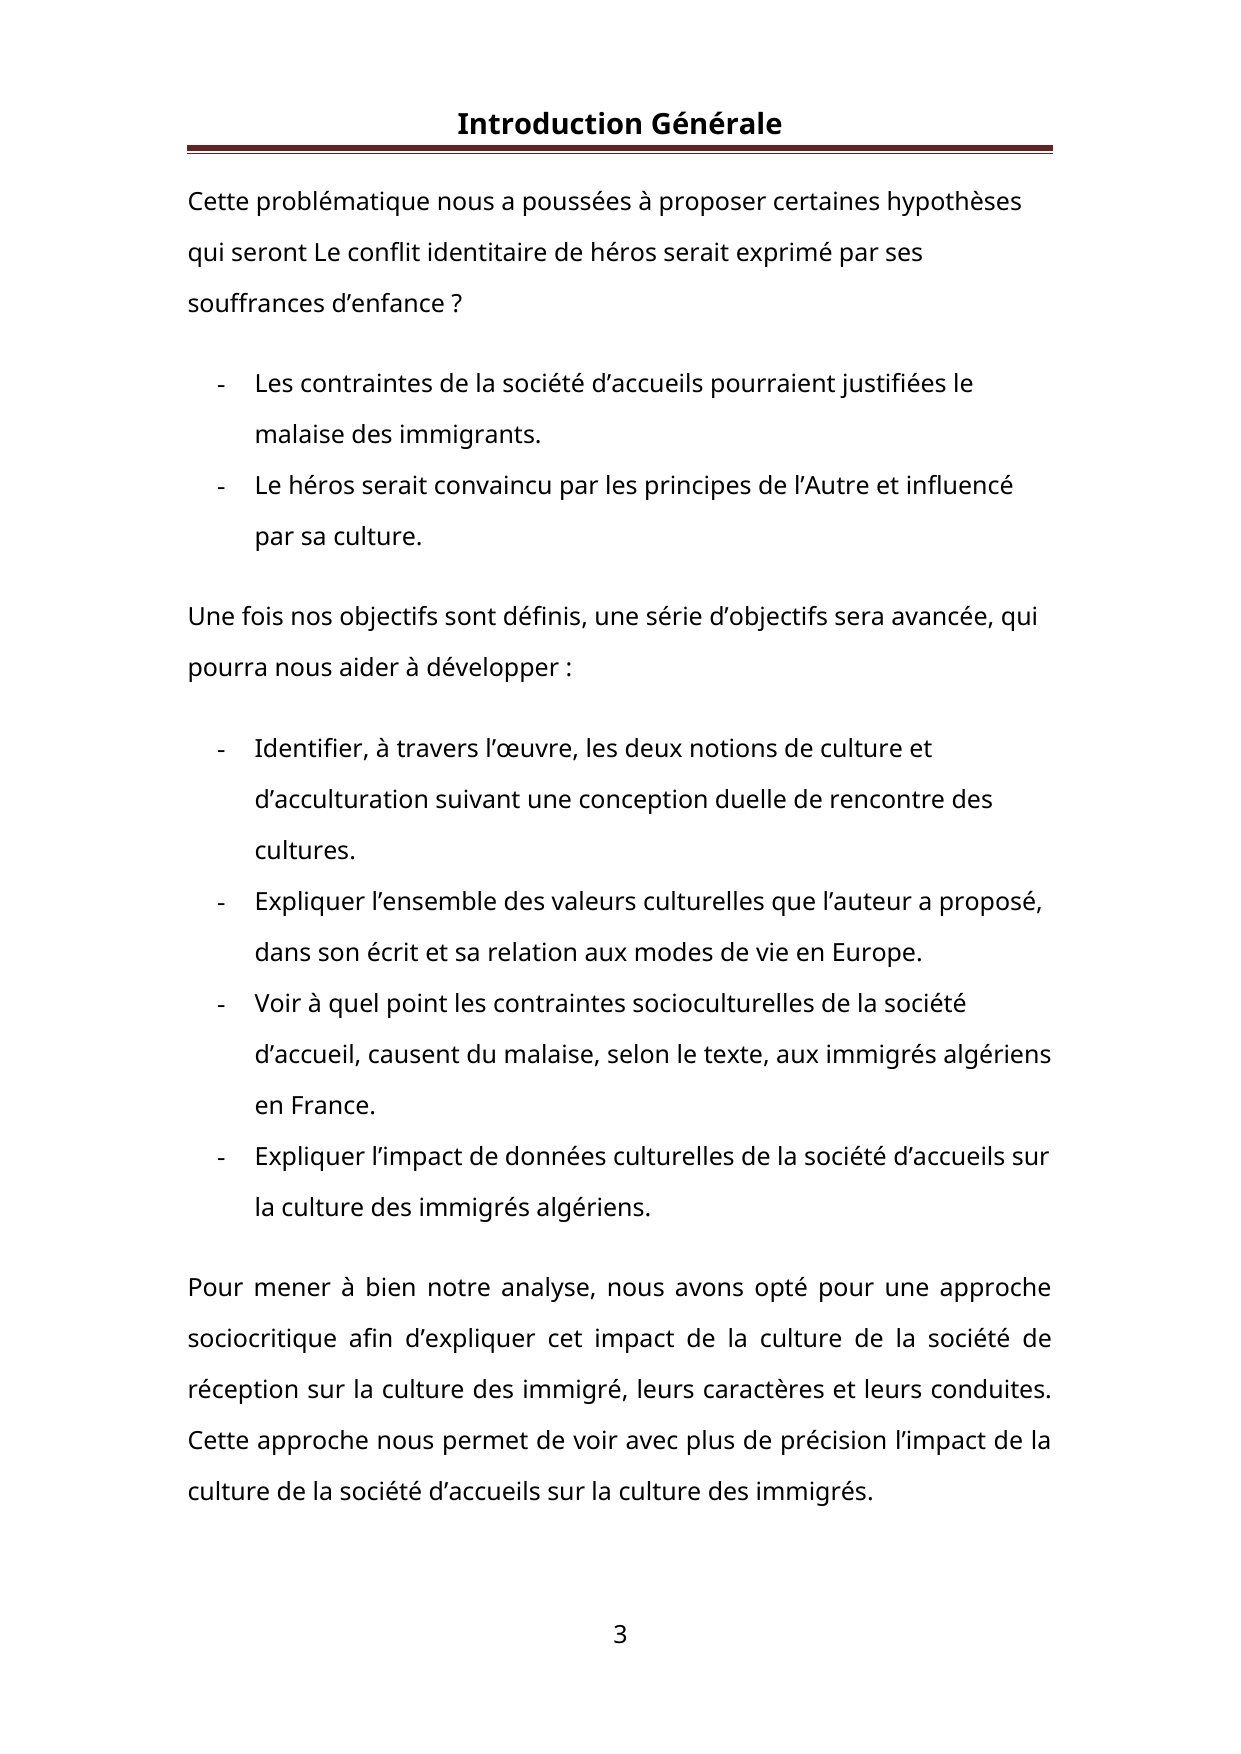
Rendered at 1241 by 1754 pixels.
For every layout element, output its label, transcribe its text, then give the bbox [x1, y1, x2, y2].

list Expliquer l’ensemble des valeurs culturelles que l’auteur a proposé, dans son écrit et sa relation aux modes de vie en Europe. [217, 942, 1053, 1027]
list Identifier, à travers l’œuvre, les deux notions de culture et d’acculturation suivant une conception duelle de rencontre des cultures. [217, 759, 1053, 896]
list Le héros serait convaincu par les principes de l’Autre et influencé par sa culture. [217, 497, 1053, 582]
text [187, 1386, 1053, 1523]
text Une fois nos objectifs sont définis, une série d’objectifs sera avancée, qui pourra nous aider à développer : [187, 628, 1053, 713]
text Cette problématique nous a poussées à proposer certaines hypothèses qui seront Le conflit identitaire de héros serait exprimé par ses souffrances d’enfance ? [187, 183, 1053, 319]
list Voir à quel point les contraintes socioculturelles de la société d’accueil, causent du malaise, selon le texte, aux immigrés algériens en France. [217, 1073, 1053, 1209]
list Expliquer l’impact de données culturelles de la société d’accueils sur la culture des immigrés algériens. [217, 1255, 1053, 1340]
list Les contraintes de la société d’accueils pourraient justifiées le malaise des immigrants. [217, 366, 1053, 451]
